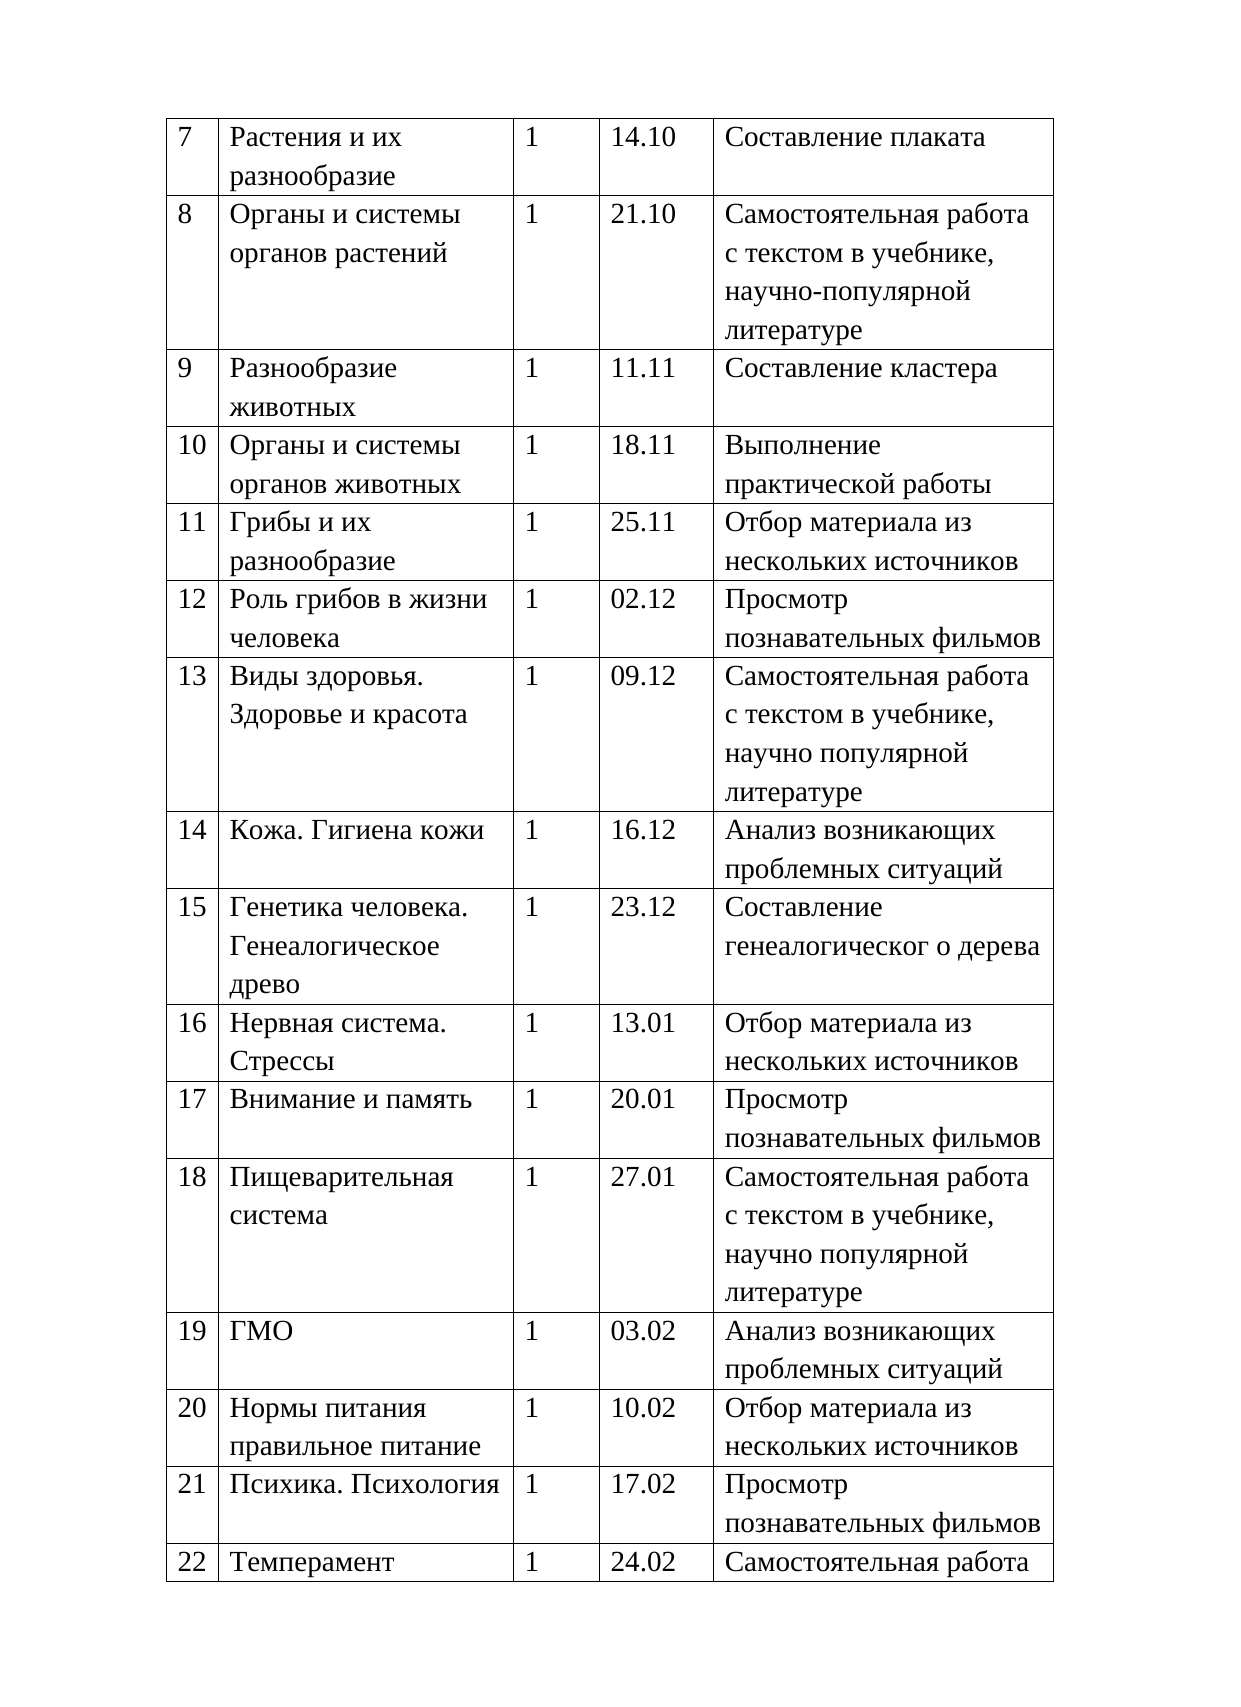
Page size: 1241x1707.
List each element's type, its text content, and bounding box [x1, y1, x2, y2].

table_cell 17.02 [600, 1467, 713, 1543]
table_cell Разнообразие животных [219, 350, 513, 426]
table_cell Составление плаката [714, 119, 1053, 195]
table_cell Просмотр познавательных фильмов [714, 1467, 1053, 1543]
table_cell 24.02 [600, 1544, 713, 1581]
table_cell 11.11 [600, 350, 713, 426]
table_cell 21 [167, 1467, 218, 1543]
table_cell Отбор материала из нескольких источников [714, 1005, 1053, 1081]
table_cell Внимание и память [219, 1082, 513, 1158]
table_cell Анализ возникающих проблемных ситуаций [714, 1313, 1053, 1389]
table_cell 1 [514, 1082, 599, 1158]
table_cell 10 [167, 427, 218, 503]
table_cell 17 [167, 1082, 218, 1158]
table_cell 9 [167, 350, 218, 426]
table_cell 13.01 [600, 1005, 713, 1081]
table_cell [714, 1544, 1053, 1581]
table_cell 7 [167, 119, 218, 195]
table_cell 16.12 [600, 812, 713, 888]
table_cell Темперамент [219, 1544, 513, 1581]
table_cell 1 [514, 1159, 599, 1312]
table_cell Составление генеалогическог о дерева [714, 889, 1053, 1004]
table_cell Самостоятельная работа с текстом в учебнике, научно-популярной литературе [714, 196, 1053, 349]
table_cell 1 [514, 889, 599, 1004]
table_cell Просмотр познавательных фильмов [714, 581, 1053, 657]
table_cell 1 [514, 196, 599, 349]
table_cell 1 [514, 812, 599, 888]
table_cell 1 [514, 658, 599, 811]
table_cell ГМО [219, 1313, 513, 1389]
table_cell 22 [167, 1544, 218, 1581]
table_cell Самостоятельная работа с текстом в учебнике, научно популярной литературе [714, 1159, 1053, 1312]
table_cell 03.02 [600, 1313, 713, 1389]
table_cell Составление кластера [714, 350, 1053, 426]
table_cell 1 [514, 504, 599, 580]
table_cell Растения и их разнообразие [219, 119, 513, 195]
table_cell 02.12 [600, 581, 713, 657]
table_cell Пищеварительная система [219, 1159, 513, 1312]
table_cell 23.12 [600, 889, 713, 1004]
table_cell 1 [514, 581, 599, 657]
table_cell 21.10 [600, 196, 713, 349]
table_cell Выполнение практической работы [714, 427, 1053, 503]
table_cell 09.12 [600, 658, 713, 811]
table_cell 18 [167, 1159, 218, 1312]
table_cell Органы и системы органов животных [219, 427, 513, 503]
table_cell Нормы питания правильное питание [219, 1390, 513, 1466]
table_cell Органы и системы органов растений [219, 196, 513, 349]
table_cell Генетика человека. Генеалогическое древо [219, 889, 513, 1004]
table_cell Анализ возникающих проблемных ситуаций [714, 812, 1053, 888]
table_cell 1 [514, 1313, 599, 1389]
table_cell 1 [514, 1390, 599, 1466]
table_cell 16 [167, 1005, 218, 1081]
table_cell 1 [514, 350, 599, 426]
table_cell Кожа. Гигиена кожи [219, 812, 513, 888]
table_cell Виды здоровья. Здоровье и красота [219, 658, 513, 811]
table_cell 14.10 [600, 119, 713, 195]
table_cell 11 [167, 504, 218, 580]
table_cell 14 [167, 812, 218, 888]
table_cell 1 [514, 1467, 599, 1543]
table_cell 1 [514, 427, 599, 503]
table_cell 27.01 [600, 1159, 713, 1312]
table_cell 1 [514, 119, 599, 195]
table_cell 18.11 [600, 427, 713, 503]
table_cell Грибы и их разнообразие [219, 504, 513, 580]
table_cell Нервная система. Стрессы [219, 1005, 513, 1081]
table_cell 12 [167, 581, 218, 657]
table_cell 1 [514, 1544, 599, 1581]
table_cell Психика. Психология [219, 1467, 513, 1543]
table_cell Роль грибов в жизни человека [219, 581, 513, 657]
table_cell 13 [167, 658, 218, 811]
table_cell Просмотр познавательных фильмов [714, 1082, 1053, 1158]
table_cell Отбор материала из нескольких источников [714, 1390, 1053, 1466]
table_cell 8 [167, 196, 218, 349]
table_cell 20.01 [600, 1082, 713, 1158]
table_cell 25.11 [600, 504, 713, 580]
table_cell 20 [167, 1390, 218, 1466]
table_cell Самостоятельная работа с текстом в учебнике, научно популярной литературе [714, 658, 1053, 811]
table_cell 19 [167, 1313, 218, 1389]
table_cell 15 [167, 889, 218, 1004]
table_cell Отбор материала из нескольких источников [714, 504, 1053, 580]
table_cell 10.02 [600, 1390, 713, 1466]
table_cell 1 [514, 1005, 599, 1081]
